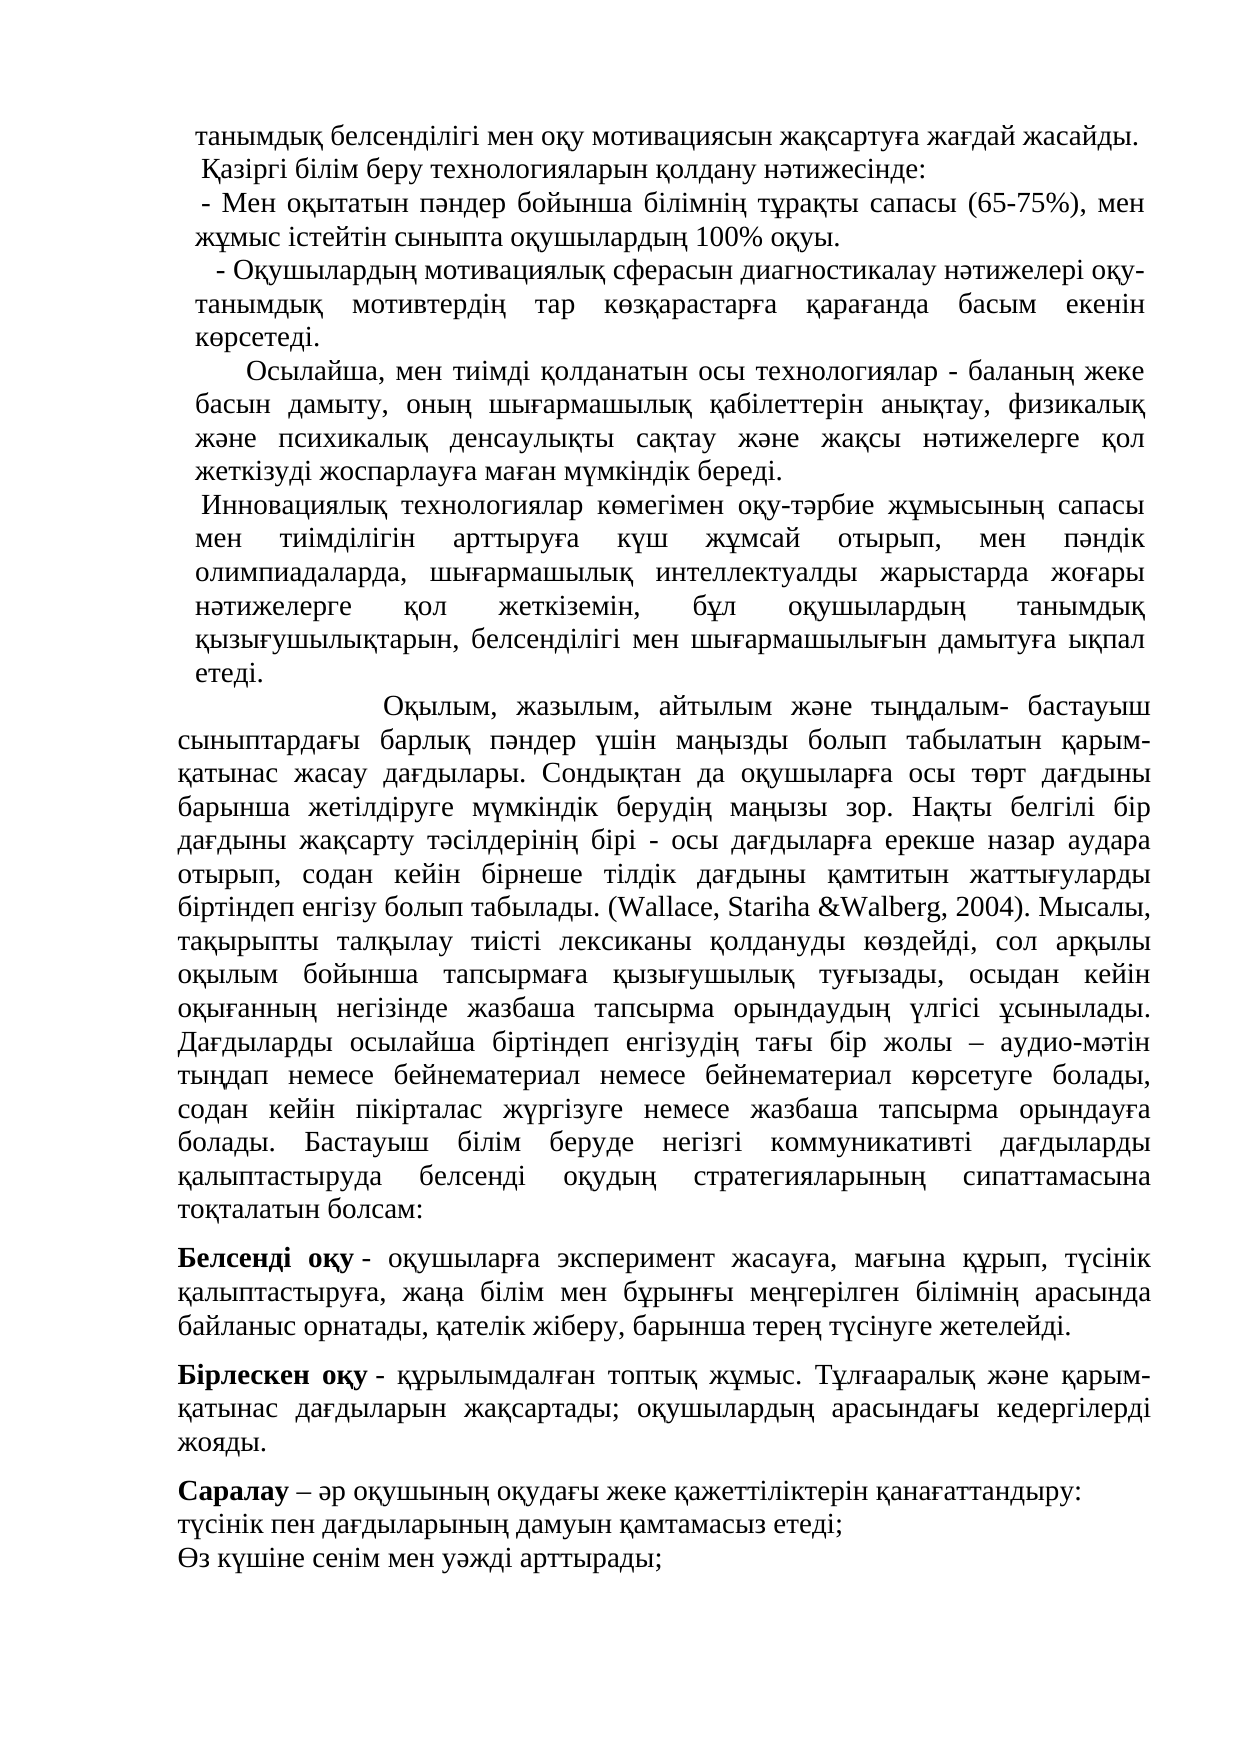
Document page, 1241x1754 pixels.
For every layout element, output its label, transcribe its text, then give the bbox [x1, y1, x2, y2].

text Оқылым, жазылым, айтылым және тыңдалым- бастауыш сыныптардағы барлық пәндер үшін маңызды болып табылатын қарым-қатынас жасау дағдылары. Сондықтан да оқушыларға осы төрт дағдыны барынша жетілдіруге мүмкіндік берудің маңызы зор. Нақты белгілі бір дағдыны жақсарту тәсілдерінің бірі - осы дағдыларға ерекше назар аудара отырып, содан кейін бірнеше тілдік дағдыны қамтитын жаттығуларды біртіндеп енгізу болып табылады. (Wallace, Stariha &Walberg, 2004). Мысалы, тақырыпты талқылау тиісті лексиканы қолдануды көздейді, сол арқылы оқылым бойынша тапсырмаға қызығушылық туғызады, осыдан кейін оқығанның негізінде жазбаша тапсырма орындаудың үлгісі ұсынылады. Дағдыларды осылайша біртіндеп енгізудің тағы бір жолы – аудио-мәтін тыңдап немесе бейнематериал немесе бейнематериал көрсетуге болады, содан кейін пікірталас жүргізуге немесе жазбаша тапсырма орындауға болады. Бастауыш білім беруде негізгі коммуникативті дағдыларды қалыптастыруда белсенді оқудың стратегияларының сипаттамасына тоқталатын болсам: [177, 688, 1152, 1225]
text Саралау – әр оқушының оқудағы жеке қажеттіліктерін қанағаттандыру: [177, 1473, 1152, 1507]
text Өз күшіне сенім мен уәжді арттырады; [177, 1540, 1152, 1574]
text - Оқушылардың мотивациялық сферасын диагностикалау нәтижелері оқу-танымдық мотивтердің тар көзқарастарға қарағанда басым екенін көрсетеді. Осылайша, мен тиімді қолданатын осы технологиялар - баланың жеке басын дамыту, оның шығармашылық қабілеттерін анықтау, физикалық және психикалық денсаулықты сақтау және жақсы нәтижелерге қол жеткізуді жоспарлауға маған мүмкіндік береді. [195, 453, 1146, 487]
text түсінік пен дағдыларының дамуын қамтамасыз етеді; [177, 1507, 1152, 1540]
text Белсенді оқу - оқушыларға эксперимент жасауға, мағына құрып, түсінік қалыптастыруға, жаңа білім мен бұрынғы меңгерілген білімнің арасында байланыс орнатады, қателік жіберу, барынша терең түсінуге жетелейді. [177, 1241, 1152, 1341]
text Инновациялық технологиялар көмегімен оқу-тәрбие жұмысының сапасы мен тиімділігін арттыруға күш жұмсай отырып, мен пәндік олимпиадаларда, шығармашылық интеллектуалды жарыстарда жоғары нәтижелерге қол жеткіземін, бұл оқушылардың танымдық қызығушылықтарын, белсенділігі мен шығармашылығын дамытуға ықпал етеді. [195, 487, 1146, 688]
text - Мен оқытатын пәндер бойынша білімнің тұрақты сапасы (65-75%), мен жұмыс істейтін сыныпта оқушылардың 100% оқуы. [195, 185, 1146, 252]
text Бірлескен оқу - құрылымдалған топтық жұмыс. Тұлғааралық және қарым- қатынас дағдыларын жақсартады; оқушылардың арасындағы кедергілерді жояды. [177, 1357, 1152, 1457]
text Қазіргі білім беру технологияларын қолдану нәтижесінде: [195, 152, 1146, 185]
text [195, 118, 1146, 152]
text - Оқушылардың мотивациялық сферасын диагностикалау нәтижелері оқу-танымдық мотивтердің тар көзқарастарға қарағанда басым екенін көрсетеді. Осылайша, мен тиімді қолданатын осы технологиялар - баланың жеке басын дамыту, оның шығармашылық қабілеттерін анықтау, физикалық және психикалық денсаулықты сақтау және жақсы нәтижелерге қол жеткізуді жоспарлауға маған мүмкіндік береді. [195, 252, 1146, 353]
